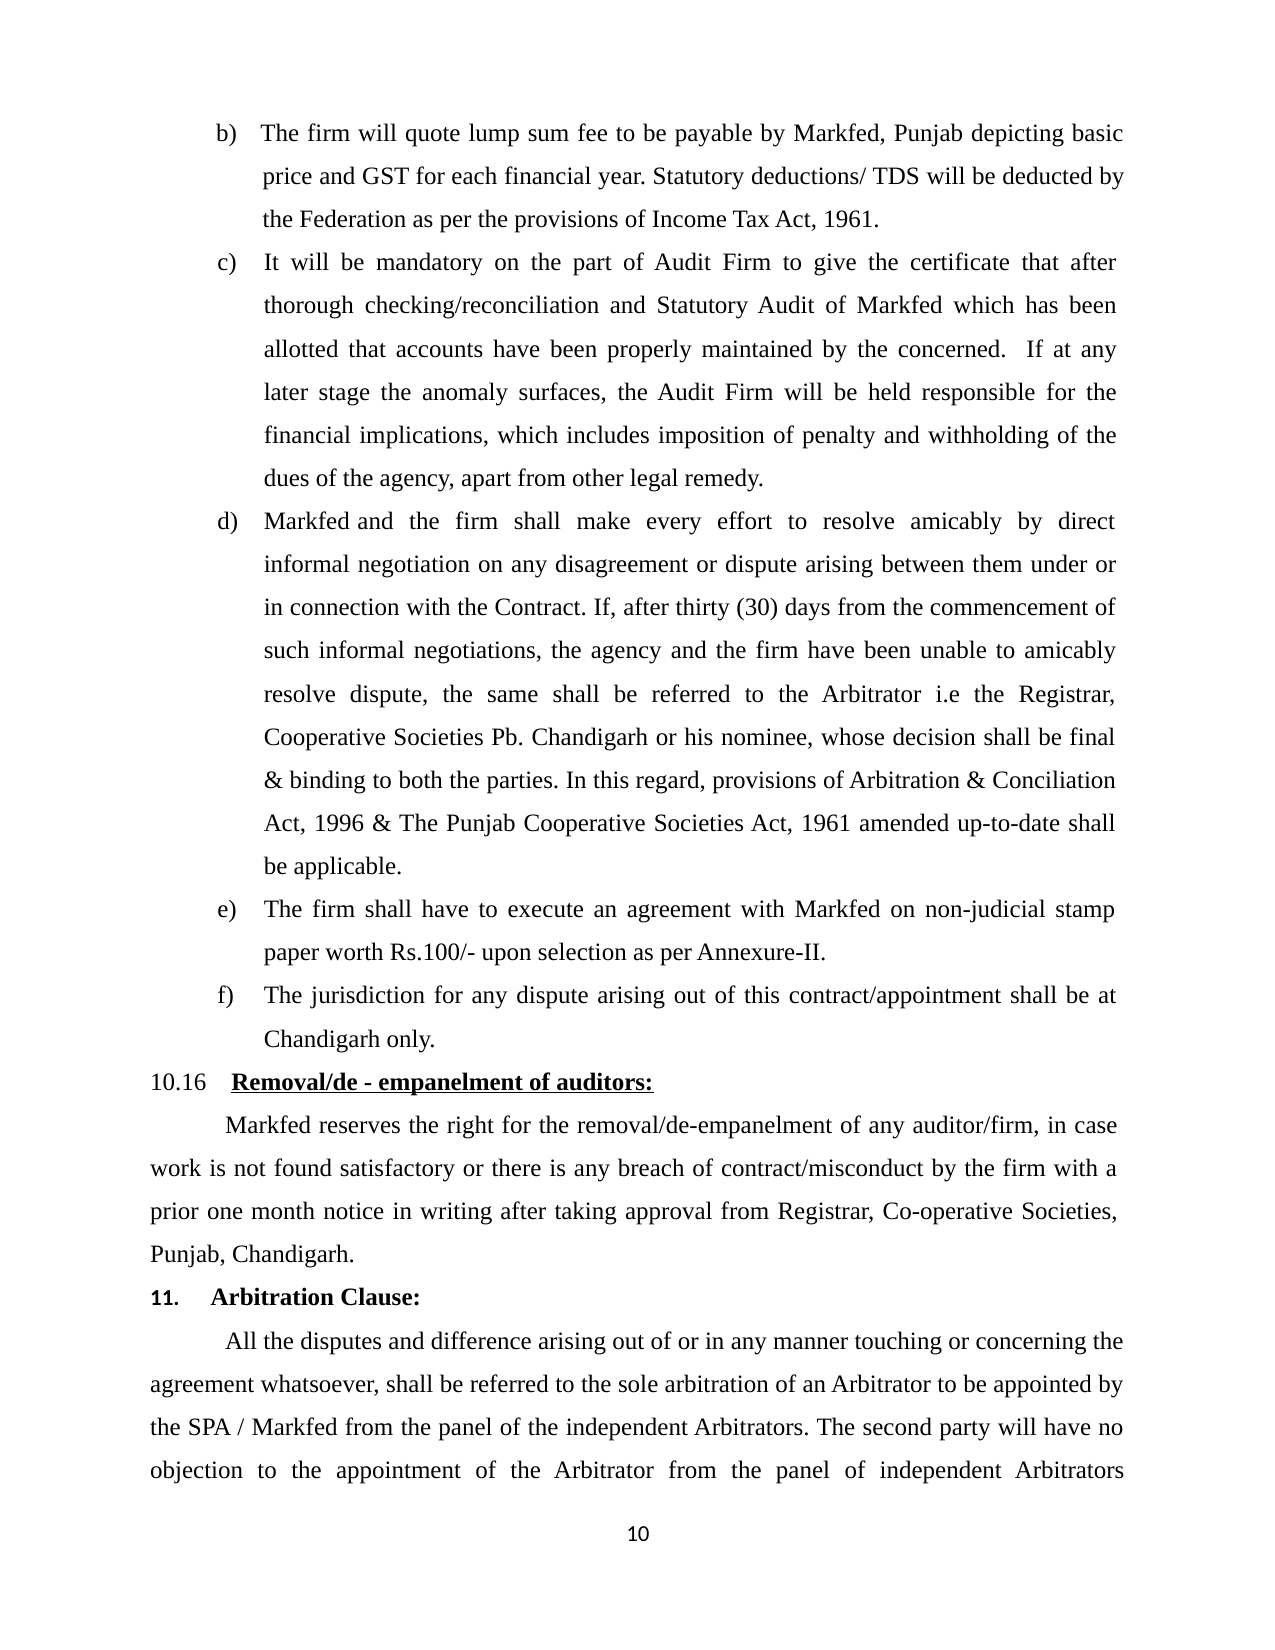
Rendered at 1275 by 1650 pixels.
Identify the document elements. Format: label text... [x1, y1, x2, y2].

text b) The firm will quote lump sum fee to be payable by Markfed, Punjab depicting basic price and GST for each financial year. Statutory deductions/ TDS will be deducted by the Federation as per the provisions of Income Tax Act, 1961. [216, 118, 1125, 233]
text 11. Arbitration Clause: [150, 1282, 1119, 1312]
text c) It will be mandatory on the part of Audit Firm to give the certificate that after thorough checking/reconciliation and Statutory Audit of Markfed which has been allotted that accounts have been properly maintained by the concerned. If at any later stage the anomaly surfaces, the Audit Firm will be held responsible for the financial implications, which includes imposition of penalty and withholding of the dues of the agency, apart from other legal remedy. [217, 247, 1117, 492]
text f) The jurisdiction for any dispute arising out of this contract/appointment shall be at Chandigarh only. [217, 981, 1117, 1052]
text 10.16 Removal/de - empanelment of auditors: [150, 1067, 1125, 1096]
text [150, 1326, 1125, 1484]
text d) Markfed and the firm shall make every effort to resolve amicably by direct informal negotiation on any disagreement or dispute arising between them under or in connection with the Contract. If, after thirty (30) days from the commencement of such informal negotiations, the agency and the firm have been unable to amicably resolve dispute, the same shall be referred to the Arbitrator i.e the Registrar, Cooperative Societies Pb. Chandigarh or his nominee, whose decision shall be final & binding to both the parties. In this regard, provisions of Arbitration & Conciliation Act, 1996 & The Punjab Cooperative Societies Act, 1961 amended up-to-date shall be applicable. [217, 506, 1117, 880]
text Markfed reserves the right for the removal/de-empanelment of any auditor/firm, in case work is not found satisfactory or there is any breach of contract/misconduct by the firm with a prior one month notice in writing after taking approval from Registrar, Co-operative Societies, Punjab, Chandigarh. [150, 1110, 1119, 1268]
text e) The firm shall have to execute an agreement with Markfed on non-judicial stamp paper worth Rs.100/- upon selection as per Annexure-II. [217, 894, 1116, 966]
